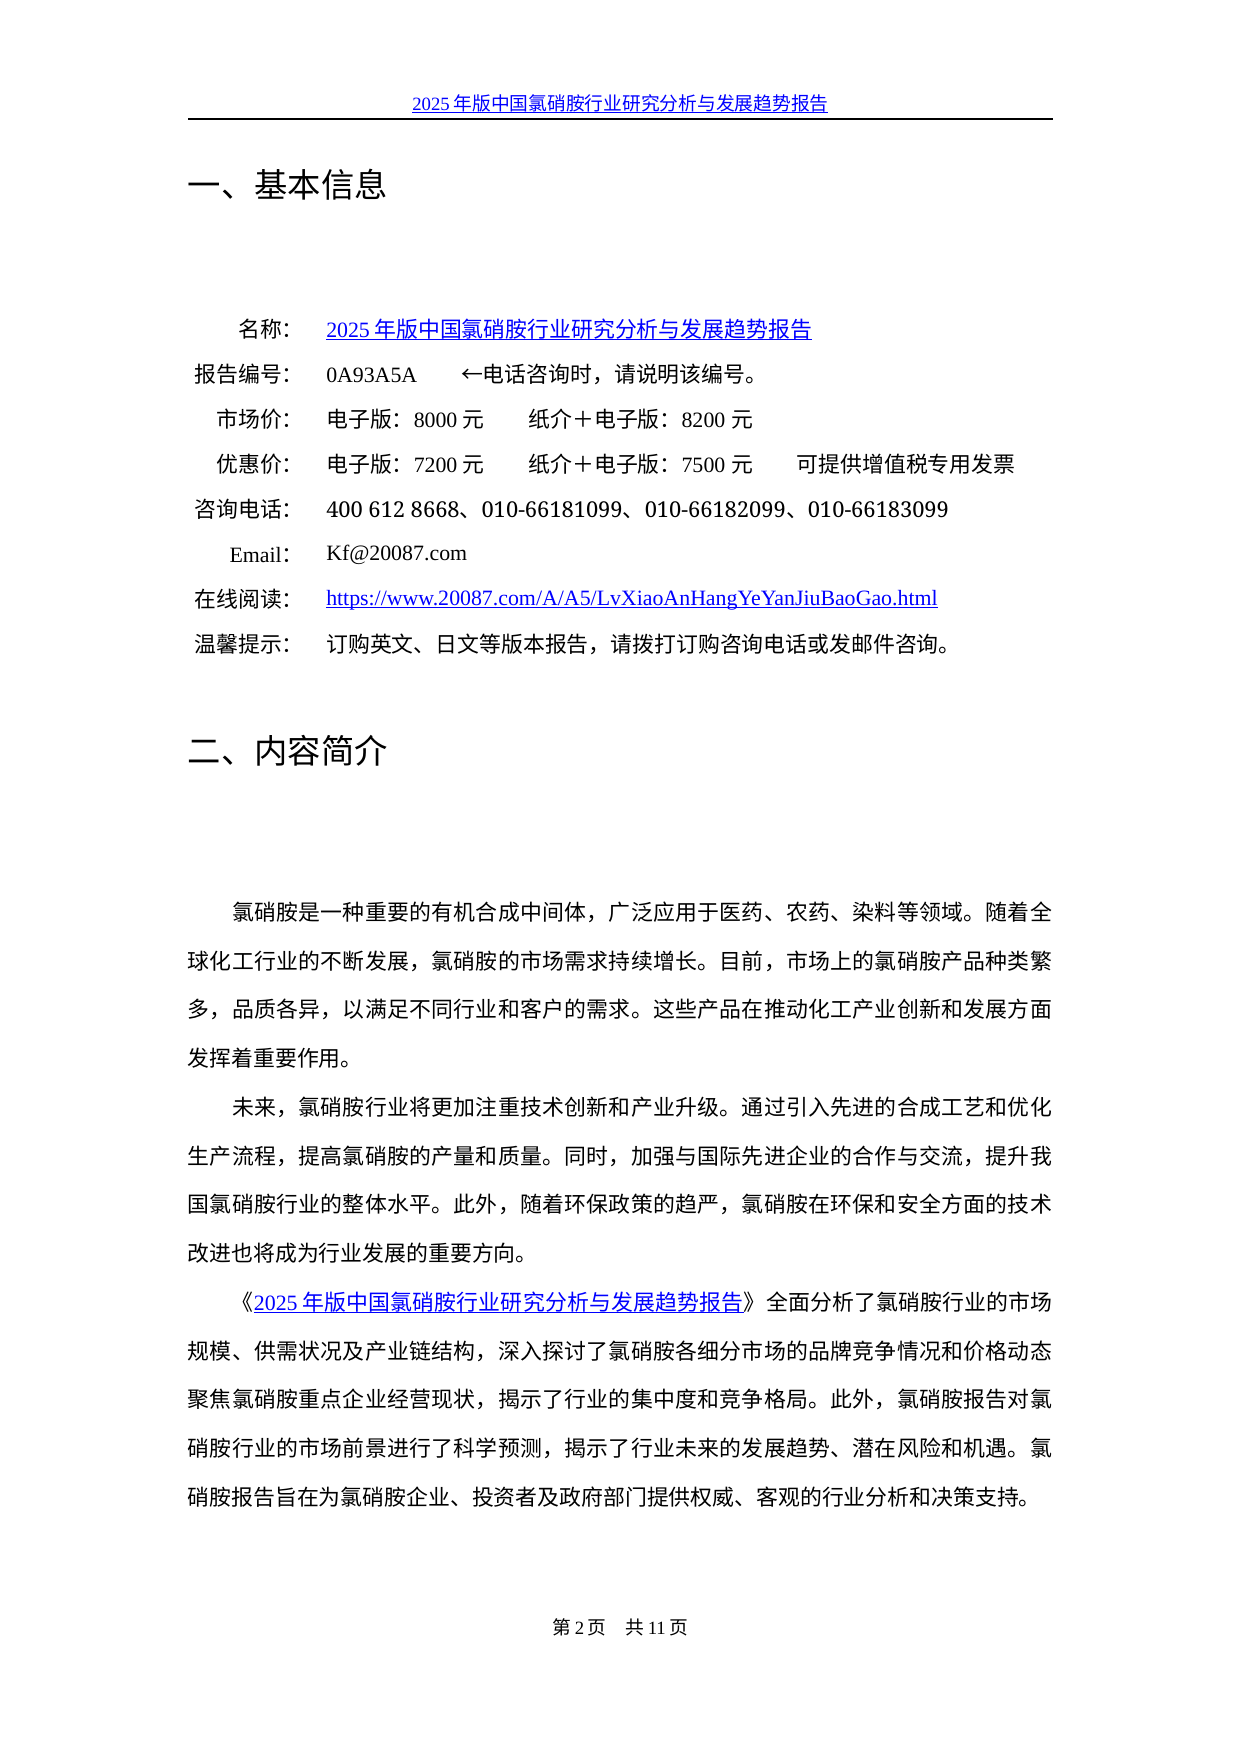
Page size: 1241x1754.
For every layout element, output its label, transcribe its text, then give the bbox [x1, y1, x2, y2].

table_cell 0A93A5A ←电话咨询时，请说明该编号。 [315, 357, 1073, 402]
table_cell Kf@20087.com [315, 537, 1073, 582]
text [187, 894, 1053, 1512]
table_cell 温馨提示： [167, 627, 315, 672]
table_cell Email： [167, 537, 315, 582]
table_cell 电子版：7200 元 纸介＋电子版：7500 元 可提供增值税专用发票 [315, 447, 1073, 492]
table_cell 优惠价： [167, 447, 315, 492]
table_cell 400 612 8668、010-66181099、010-66182099、010-66183099 [315, 492, 1073, 537]
table_header 2025年版中国氯硝胺行业研究分析与发展趋势报告 [315, 312, 1073, 357]
title 二、内容简介 [187, 717, 1053, 782]
table_cell 咨询电话： [167, 492, 315, 537]
title 一、基本信息 [187, 150, 1053, 215]
table_cell 报告编号： [167, 357, 315, 402]
table_header 名称： [167, 312, 315, 357]
table_cell [315, 582, 1073, 627]
table_cell 市场价： [167, 402, 315, 447]
table_cell 电子版：8000 元 纸介＋电子版：8200 元 [315, 402, 1073, 447]
table_cell 在线阅读： [167, 582, 315, 627]
table_cell 订购英文、日文等版本报告，请拨打订购咨询电话或发邮件咨询。 [315, 627, 1073, 672]
